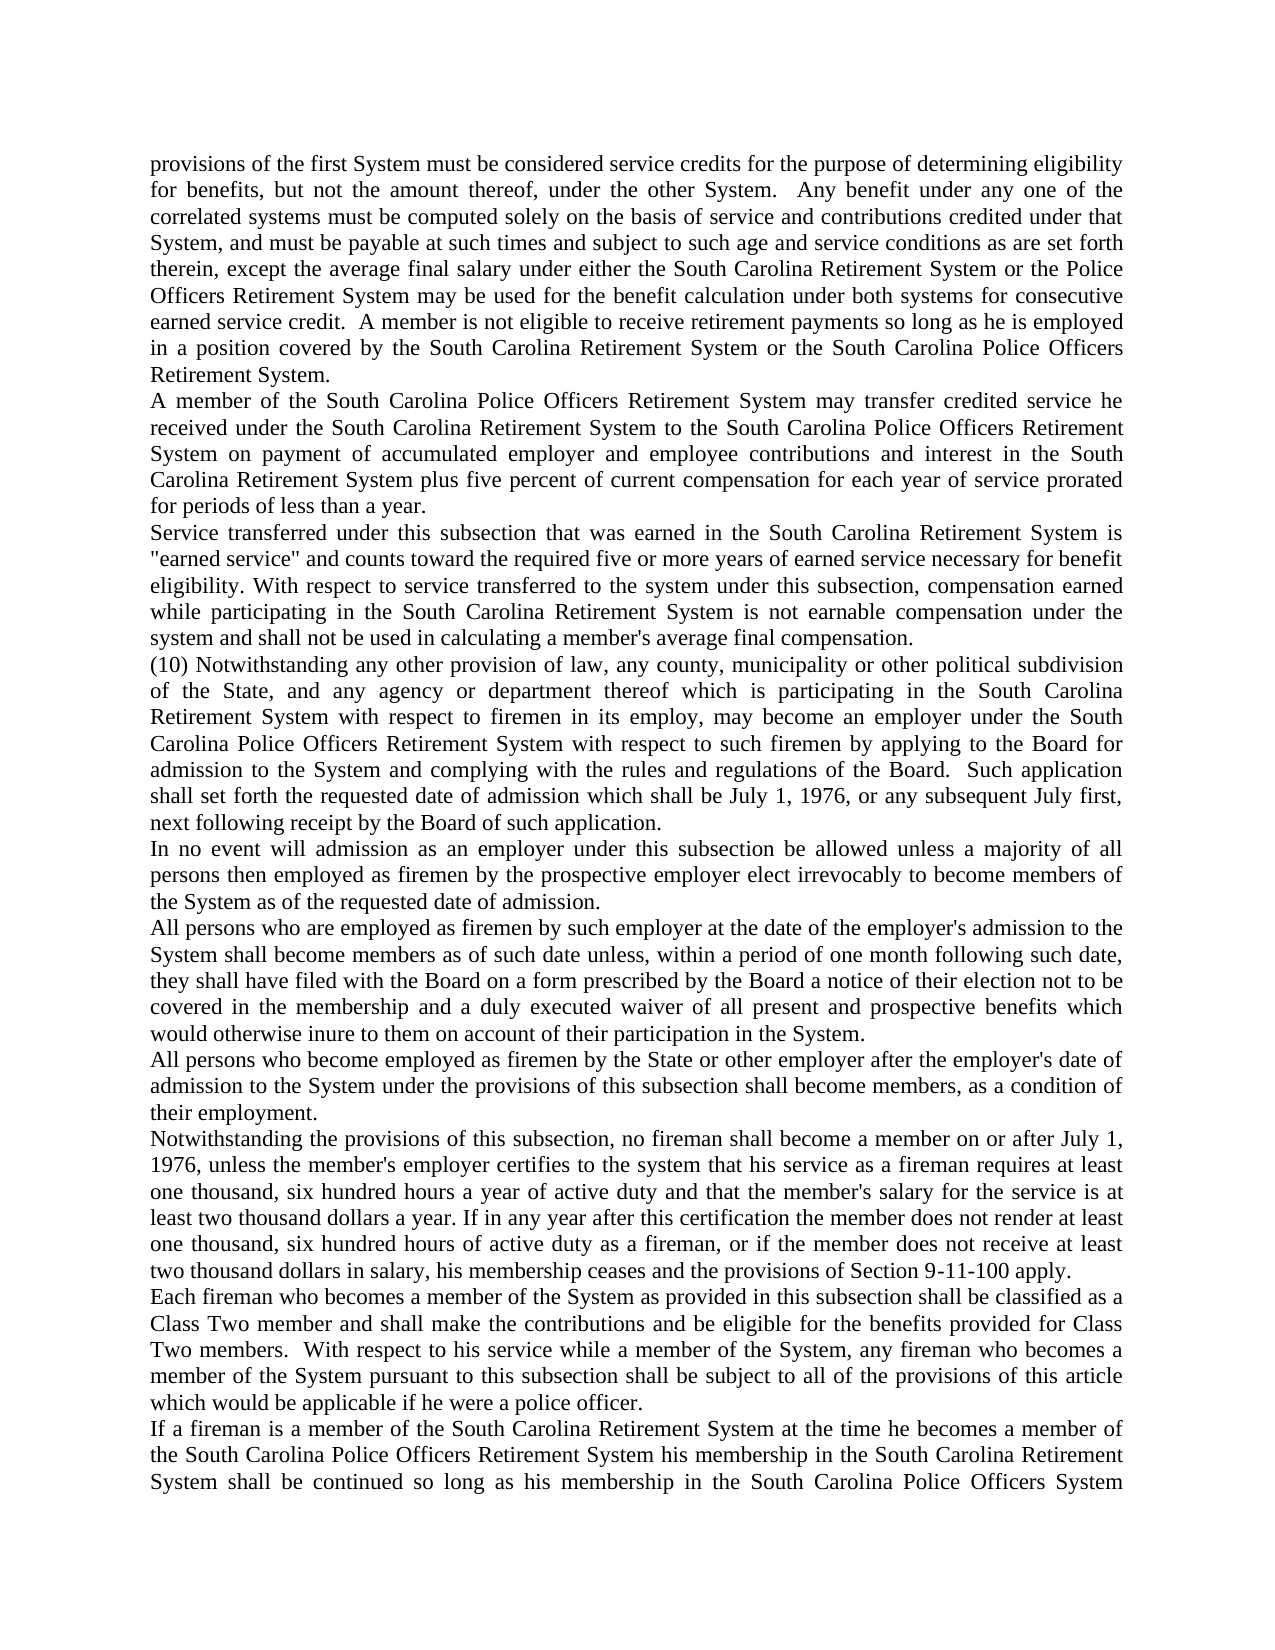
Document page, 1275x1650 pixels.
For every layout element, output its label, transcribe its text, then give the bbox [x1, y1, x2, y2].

text All persons who are employed as firemen by such employer at the date of the employer's admission to the System shall become members as of such date unless, within a period of one month following such date, they shall have filed with the Board on a form prescribed by the Board a notice of their election not to be covered in the membership and a duly executed waiver of all present and prospective benefits which would otherwise inure to them on account of their participation in the System. [150, 914, 1125, 1046]
text In no event will admission as an employer under this subsection be allowed unless a majority of all persons then employed as firemen by the prospective employer elect irrevocably to become members of the System as of the requested date of admission. [150, 835, 1125, 914]
text A member of the South Carolina Police Officers Retirement System may transfer credited service he received under the South Carolina Retirement System to the South Carolina Police Officers Retirement System on payment of accumulated employer and employee contributions and interest in the South Carolina Retirement System plus five percent of current compensation for each year of service prorated for periods of less than a year. [150, 387, 1125, 519]
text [150, 150, 1125, 387]
text Notwithstanding the provisions of this subsection, no fireman shall become a member on or after July 1, 1976, unless the member's employer certifies to the system that his service as a fireman requires at least one thousand, six hundred hours a year of active duty and that the member's salary for the service is at least two thousand dollars a year. If in any year after this certification the member does not render at least one thousand, six hundred hours of active duty as a fireman, or if the member does not receive at least two thousand dollars in salary, his membership ceases and the provisions of Section 9-11-100 apply. [150, 1125, 1125, 1283]
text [150, 1415, 1125, 1494]
text Each fireman who becomes a member of the System as provided in this subsection shall be classified as a Class Two member and shall make the contributions and be eligible for the benefits provided for Class Two members. With respect to his service while a member of the System, any fireman who becomes a member of the System pursuant to this subsection shall be subject to all of the provisions of this article which would be applicable if he were a police officer. [150, 1283, 1125, 1415]
text Service transferred under this subsection that was earned in the South Carolina Retirement System is "earned service" and counts toward the required five or more years of earned service necessary for benefit eligibility. With respect to service transferred to the system under this subsection, compensation earned while participating in the South Carolina Retirement System is not earnable compensation under the system and shall not be used in calculating a member's average final compensation. [150, 519, 1125, 651]
text (10) Notwithstanding any other provision of law, any county, municipality or other political subdivision of the State, and any agency or department thereof which is participating in the South Carolina Retirement System with respect to firemen in its employ, may become an employer under the South Carolina Police Officers Retirement System with respect to such firemen by applying to the Board for admission to the System and complying with the rules and regulations of the Board. Such application shall set forth the requested date of admission which shall be July 1, 1976, or any subsequent July first, next following receipt by the Board of such application. [150, 651, 1125, 835]
text All persons who become employed as firemen by the State or other employer after the employer's date of admission to the System under the provisions of this subsection shall become members, as a condition of their employment. [150, 1046, 1125, 1125]
